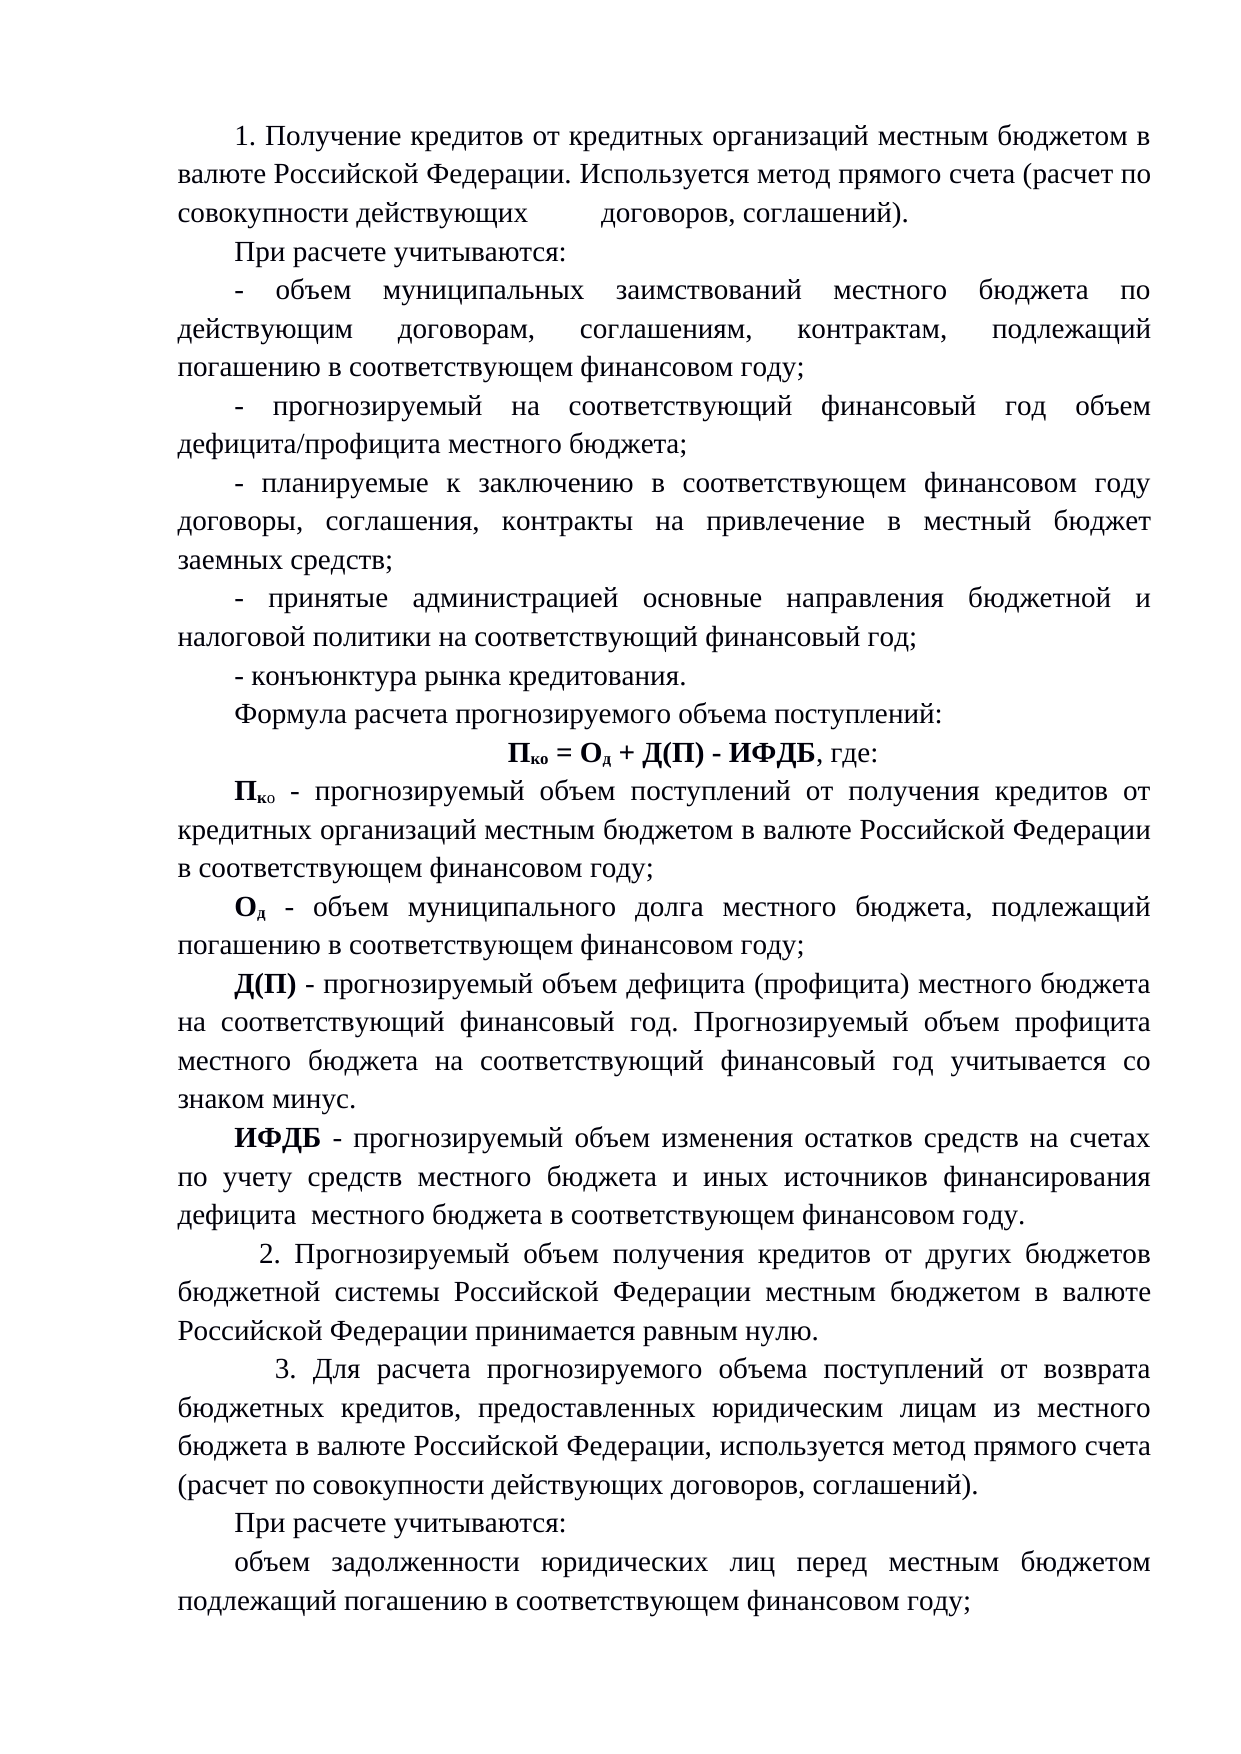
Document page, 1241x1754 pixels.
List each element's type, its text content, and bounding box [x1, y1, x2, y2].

text Пко - прогнозируемый объем поступлений от получения кредитов от кредитных организаций местным бюджетом в валюте Российской Федерации в соответствующем финансовом году; [177, 773, 1152, 884]
text Д(П) - прогнозируемый объем дефицита (профицита) местного бюджета на соответствующий финансовый год. Прогнозируемый объем профицита местного бюджета на соответствующий финансовый год учитывается со знаком минус. [177, 966, 1152, 1115]
text Формула расчета прогнозируемого объема поступлений: [177, 696, 1152, 730]
text - объем муниципальных заимствований местного бюджета по действующим договорам, соглашениям, контрактам, подлежащий погашению в соответствующем финансовом году; [177, 272, 1152, 383]
text - конъюнктура рынка кредитования. [177, 658, 1152, 691]
text Пко = Од + Д(П) - ИФДБ, где: [177, 735, 1152, 768]
text 1. Получение кредитов от кредитных организаций местным бюджетом в валюте Российской Федерации. Используется метод прямого счета (расчет по совокупности действующих договоров, соглашений). [177, 118, 1152, 229]
text Од - объем муниципального долга местного бюджета, подлежащий погашению в соответствующем финансовом году; [177, 889, 1152, 961]
text объем задолженности юридических лиц перед местным бюджетом подлежащий погашению в соответствующем финансовом году; [177, 1544, 1152, 1616]
text При расчете учитываются: [177, 234, 1152, 267]
text - планируемые к заключению в соответствующем финансовом году договоры, соглашения, контракты на привлечение в местный бюджет заемных средств; [177, 465, 1152, 576]
text - прогнозируемый на соответствующий финансовый год объем дефицита/профицита местного бюджета; [177, 388, 1152, 460]
text - принятые администрацией основные направления бюджетной и налоговой политики на соответствующий финансовый год; [177, 581, 1152, 653]
text ИФДБ - прогнозируемый объем изменения остатков средств на счетах по учету средств местного бюджета и иных источников финансирования дефицита местного бюджета в соответствующем финансовом году. [177, 1120, 1152, 1231]
text 3. Для расчета прогнозируемого объема поступлений от возврата бюджетных кредитов, предоставленных юридическим лицам из местного бюджета в валюте Российской Федерации, используется метод прямого счета (расчет по совокупности действующих договоров, соглашений). [177, 1351, 1152, 1501]
text 2. Прогнозируемый объем получения кредитов от других бюджетов бюджетной системы Российской Федерации местным бюджетом в валюте Российской Федерации принимается равным нулю. [177, 1236, 1152, 1346]
text При расчете учитываются: [177, 1506, 1152, 1539]
